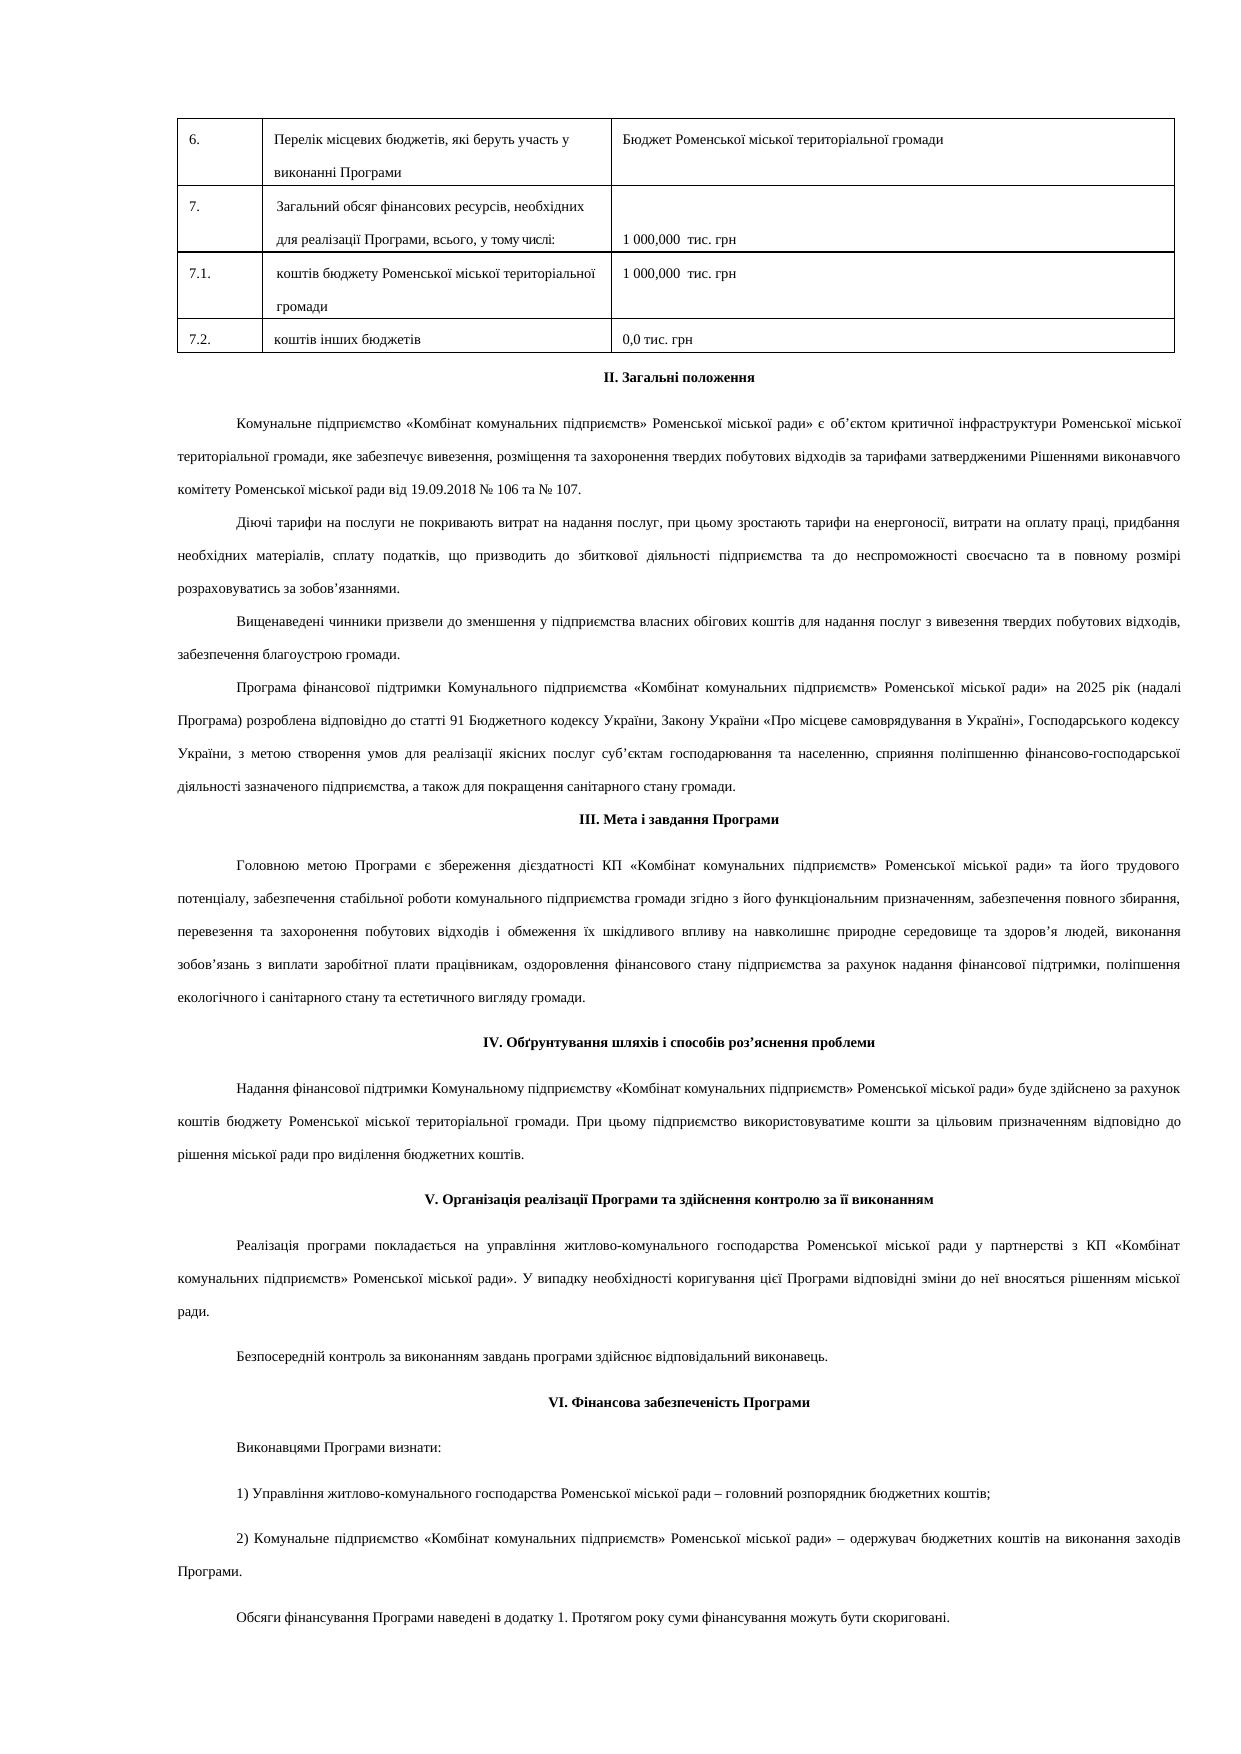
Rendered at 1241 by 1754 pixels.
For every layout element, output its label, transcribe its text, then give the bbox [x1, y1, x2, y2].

table_cell Загальний обсяг фінансових ресурсів, необхідних для реалізації Програми, всього, у тому числі: [263, 186, 611, 251]
table_cell 1 000,000 тиc. грн [612, 186, 1174, 251]
text Вищенаведені чинники призвели до зменшення у підприємства власних обігових коштів для надання послуг з вивезення твердих побутових відходів, забезпечення благоустрою громади. [177, 601, 1181, 662]
table_cell Бюджет Роменської міської територіальної громади [612, 119, 1174, 185]
text ІІ. Загальні положення [177, 357, 1181, 386]
text Програма фінансової підтримки Комунального підприємства «Комбінат комунальних підприємств» Роменської міської ради» на 2025 рік (надалі Програма) розроблена відповідно до статті 91 Бюджетного кодексу України, Закону України «Про місцеве самоврядування в Україні», Господарського кодексу України, з метою створення умов для реалізації якісних послуг суб’єктам господарювання та населенню, сприяння поліпшенню фінансово-господарської діяльності зазначеного підприємства, а також для покращення санітарного стану громади. [177, 667, 1181, 794]
table_cell 0,0 тис. грн [612, 319, 1174, 352]
table_cell Перелік місцевих бюджетів, які беруть участь у виконанні Програми [263, 119, 611, 185]
text VI. Фінансова забезпеченість Програми [177, 1382, 1181, 1410]
text IV. Обґрунтування шляхів і способів роз’яснення проблеми [177, 1022, 1181, 1051]
text Виконавцями Програми визнати: [177, 1427, 1181, 1456]
text Головною метою Програми є збереження дієздатності КП «Комбінат комунальних підприємств» Роменської міської ради» та його трудового потенціалу, забезпечення стабільної роботи комунального підприємства громади згідно з його функціональним призначенням, забезпечення повного збирання, перевезення та захоронення побутових відходів і обмеження їх шкідливого впливу на навколишнє природне середовище та здоров’я людей, виконання зобов’язань з виплати заробітної плати працівникам, оздоровлення фінансового стану підприємства за рахунок надання фінансової підтримки, поліпшення екологічного і санітарного стану та естетичного вигляду громади. [177, 844, 1181, 1005]
text Реалізація програми покладається на управління житлово-комунального господарства Роменської міської ради у партнерстві з КП «Комбінат комунальних підприємств» Роменської міської ради». У випадку необхідності коригування цієї Програми відповідні зміни до неї вносяться рішенням міської ради. [177, 1224, 1181, 1319]
table_cell 1 000,000 тиc. грн [612, 253, 1174, 318]
text 1) Управління житлово-комунального господарства Роменської міської ради – головний розпорядник бюджетних коштів; [177, 1473, 1181, 1501]
text Комунальне підприємство «Комбінат комунальних підприємств» Роменської міської ради» є об’єктом критичної інфраструктури Роменської міської територіальної громади, яке забезпечує вивезення, розміщення та захоронення твердих побутових відходів за тарифами затвердженими Рішеннями виконавчого комітету Роменської міської ради від 19.09.2018 № 106 та № 107. [177, 403, 1181, 497]
table_cell 7.2. [178, 319, 262, 352]
table_cell 6. [178, 119, 262, 185]
text Надання фінансової підтримки Комунальному підприємству «Комбінат комунальних підприємств» Роменської міської ради» буде здійснено за рахунок коштів бюджету Роменської міської територіальної громади. При цьому підприємство використовуватиме кошти за цільовим призначенням відповідно до рішення міської ради про виділення бюджетних коштів. [177, 1067, 1181, 1162]
text 2) Комунальне підприємство «Комбінат комунальних підприємств» Роменської міської ради» – одержувач бюджетних коштів на виконання заходів Програми. [177, 1518, 1181, 1580]
table_cell коштів інших бюджетів [263, 319, 611, 352]
table_cell 7.1. [178, 253, 262, 318]
text ІІІ. Мета і завдання Програми [177, 799, 1181, 828]
table_cell 7. [178, 186, 262, 251]
text Діючі тарифи на послуги не покривають витрат на надання послуг, при цьому зростають тарифи на енергоносії, витрати на оплату праці, придбання необхідних матеріалів, сплату податків, що призводить до збиткової діяльності підприємства та до неспроможності своєчасно та в повному розмірі розраховуватись за зобов’язаннями. [177, 502, 1181, 596]
text Обсяги фінансування Програми наведені в додатку 1. Протягом року суми фінансування можуть бути скориговані. [177, 1597, 1181, 1626]
table_cell коштів бюджету Роменської міської територіальної громади [263, 253, 611, 318]
text Безпосередній контроль за виконанням завдань програми здійснює відповідальний виконавець. [177, 1336, 1181, 1365]
text V. Організація реалізації Програми та здійснення контролю за її виконанням [177, 1179, 1181, 1208]
